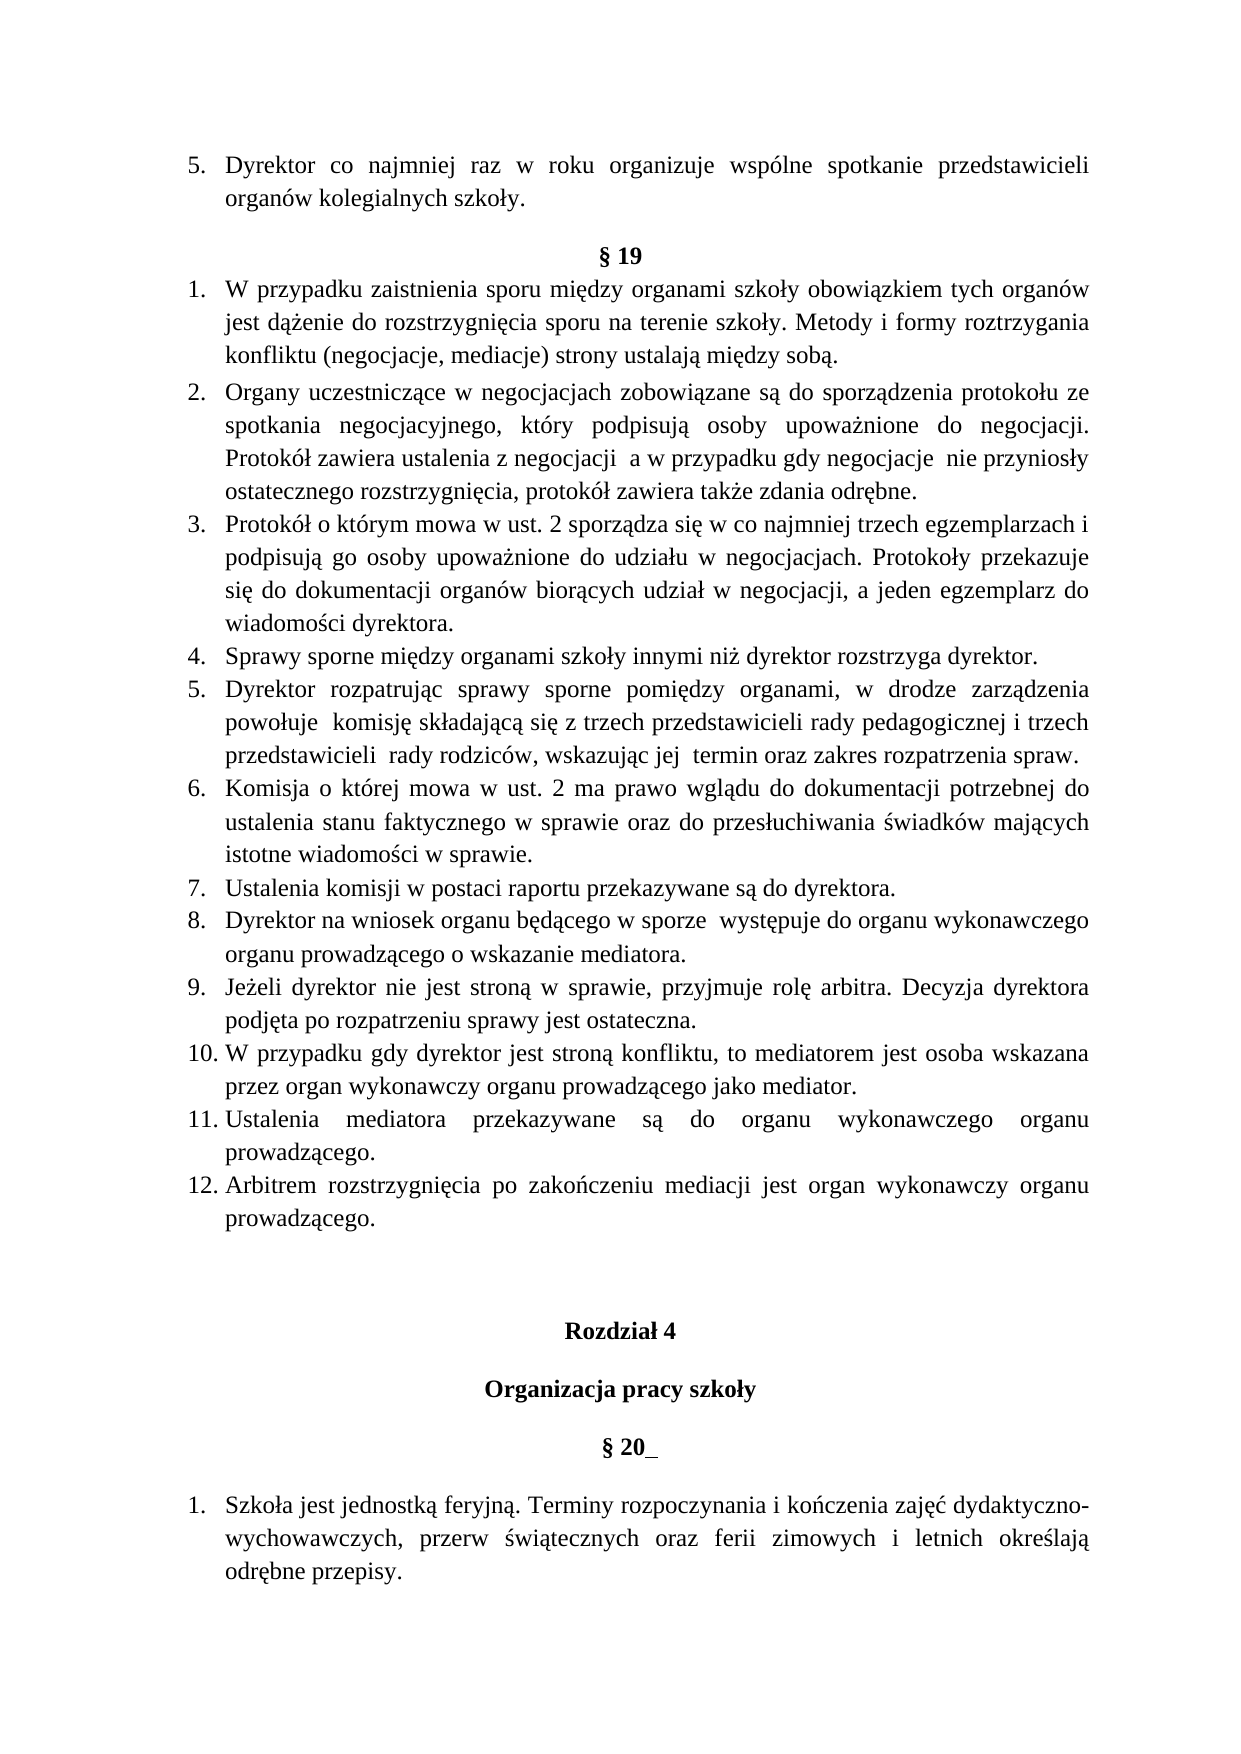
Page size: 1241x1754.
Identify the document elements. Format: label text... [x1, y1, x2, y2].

list Dyrektor rozpatrując sprawy sporne pomiędzy organami, w drodze zarządzenia powołuje komisję składającą się z trzech przedstawicieli rady pedagogicznej i trzech przedstawicieli rady rodziców, wskazując jej termin oraz zakres rozpatrzenia spraw. [187, 674, 1090, 769]
list Jeżeli dyrektor nie jest stroną w sprawie, przyjmuje rolę arbitra. Decyzja dyrektora podjęta po rozpatrzeniu sprawy jest ostateczna. [187, 972, 1090, 1033]
list Ustalenia komisji w postaci raportu przekazywane są do dyrektora. [187, 873, 1090, 901]
list Komisja o której mowa w ust. 2 ma prawo wglądu do dokumentacji potrzebnej do ustalenia stanu faktycznego w sprawie oraz do przesłuchiwania świadków mających istotne wiadomości w sprawie. [187, 773, 1090, 868]
list Organy uczestniczące w negocjacjach zobowiązane są do sporządzenia protokołu ze spotkania negocjacyjnego, który podpisują osoby upoważnione do negocjacji. Protokół zawiera ustalenia z negocjacji a w przypadku gdy negocjacje nie przyniosły ostatecznego rozstrzygnięcia, protokół zawiera także zdania odrębne. [187, 377, 1090, 505]
text Rozdział 4 [150, 1316, 1090, 1345]
list Sprawy sporne między organami szkoły innymi niż dyrektor rozstrzyga dyrektor. [187, 641, 1090, 670]
list Protokół o którym mowa w ust. 2 sporządza się w co najmniej trzech egzemplarzach i podpisują go osoby upoważnione do udziału w negocjacjach. Protokoły przekazuje się do dokumentacji organów biorących udział w negocjacji, a jeden egzemplarz do wiadomości dyrektora. [187, 509, 1090, 637]
text § 19 [150, 241, 1090, 270]
list W przypadku zaistnienia sporu między organami szkoły obowiązkiem tych organów jest dążenie do rozstrzygnięcia sporu na terenie szkoły. Metody i formy roztrzygania konfliktu (negocjacje, mediacje) strony ustalają między sobą. [187, 274, 1090, 369]
list Ustalenia mediatora przekazywane są do organu wykonawczego organu prowadzącego. [187, 1104, 1090, 1166]
text Organizacja pracy szkoły [150, 1374, 1090, 1403]
list Szkoła jest jednostką feryjną. Terminy rozpoczynania i kończenia zajęć dydaktyczno-wychowawczych, przerw świątecznych oraz ferii zimowych i letnich określają odrębne przepisy. [187, 1490, 1090, 1585]
list Dyrektor na wniosek organu będącego w sporze występuje do organu wykonawczego organu prowadzącego o wskazanie mediatora. [187, 906, 1090, 967]
list Arbitrem rozstrzygnięcia po zakończeniu mediacji jest organ wykonawczy organu prowadzącego. [187, 1170, 1090, 1232]
text § 20 [150, 1432, 1090, 1461]
list W przypadku gdy dyrektor jest stroną konfliktu, to mediatorem jest osoba wskazana przez organ wykonawczy organu prowadzącego jako mediator. [187, 1038, 1090, 1099]
list Dyrektor co najmniej raz w roku organizuje wspólne spotkanie przedstawicieli organów kolegialnych szkoły. [187, 150, 1090, 212]
